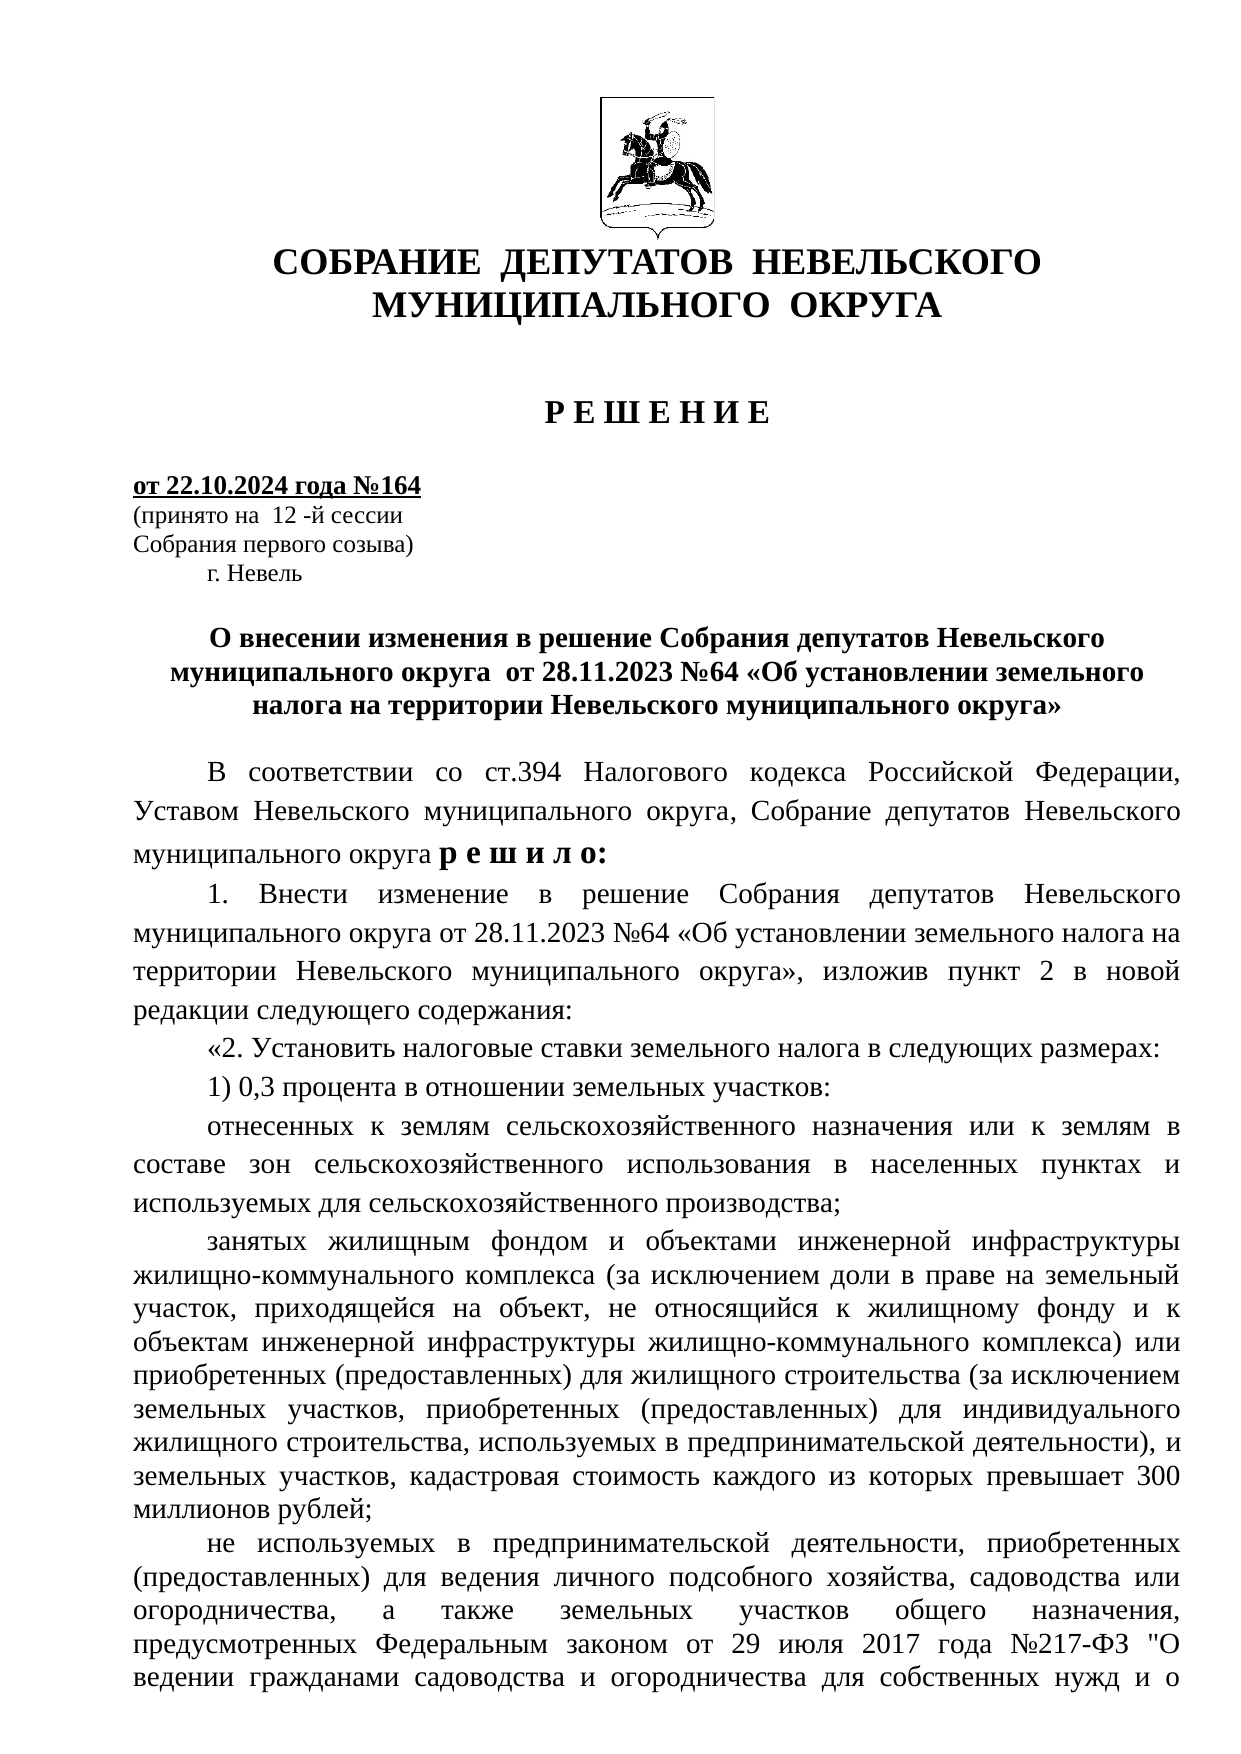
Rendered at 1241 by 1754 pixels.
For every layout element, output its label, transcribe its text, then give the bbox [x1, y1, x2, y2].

text 1. Внести изменение в решение Собрания депутатов Невельского муниципального округа от 28.11.2023 №64 «Об установлении земельного налога на территории Невельского муниципального округа», изложив пункт 2 в новой редакции следующего содержания: [133, 876, 1181, 1026]
text г. Невель [133, 558, 1240, 587]
text отнесенных к землям сельскохозяйственного назначения или к землям в составе зон сельскохозяйственного использования в населенных пунктах и используемых для сельскохозяйственного производства; [133, 1108, 1181, 1218]
text В соответствии со ст.394 Налогового кодекса Российской Федерации, Уставом Невельского муниципального округа, Собрание депутатов Невельского муниципального округа р е ш и л о: [133, 754, 1181, 871]
text от 22.10.2024 года №164 [133, 469, 1181, 500]
text 1) 0,3 процента в отношении земельных участков: [133, 1069, 1181, 1103]
text «2. Установить налоговые ставки земельного налога в следующих размерах: [133, 1031, 1181, 1064]
text (принято на 12 -й сессии [133, 500, 1240, 529]
text Собрания первого созыва) [133, 529, 1240, 558]
picture [600, 97, 715, 240]
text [133, 1525, 1181, 1693]
title Р Е Ш Е Н И Е [133, 393, 1181, 431]
title О внесении изменения в решение Собрания депутатов Невельского муниципального округа от 28.11.2023 №64 «Об установлении земельного налога на территории Невельского муниципального округа» [133, 620, 1181, 721]
text занятых жилищным фондом и объектами инженерной инфраструктуры жилищно-коммунального комплекса (за исключением доли в праве на земельный участок, приходящейся на объект, не относящийся к жилищному фонду и к объектам инженерной инфраструктуры жилищно-коммунального комплекса) или приобретенных (предоставленных) для жилищного строительства (за исключением земельных участков, приобретенных (предоставленных) для индивидуального жилищного строительства, используемых в предпринимательской деятельности), и земельных участков, кадастровая стоимость каждого из которых превышает 300 миллионов рублей; [133, 1223, 1181, 1525]
text СОБРАНИЕ ДЕПУТАТОВ НЕВЕЛЬСКОГО МУНИЦИПАЛЬНОГО ОКРУГА [133, 239, 1181, 326]
